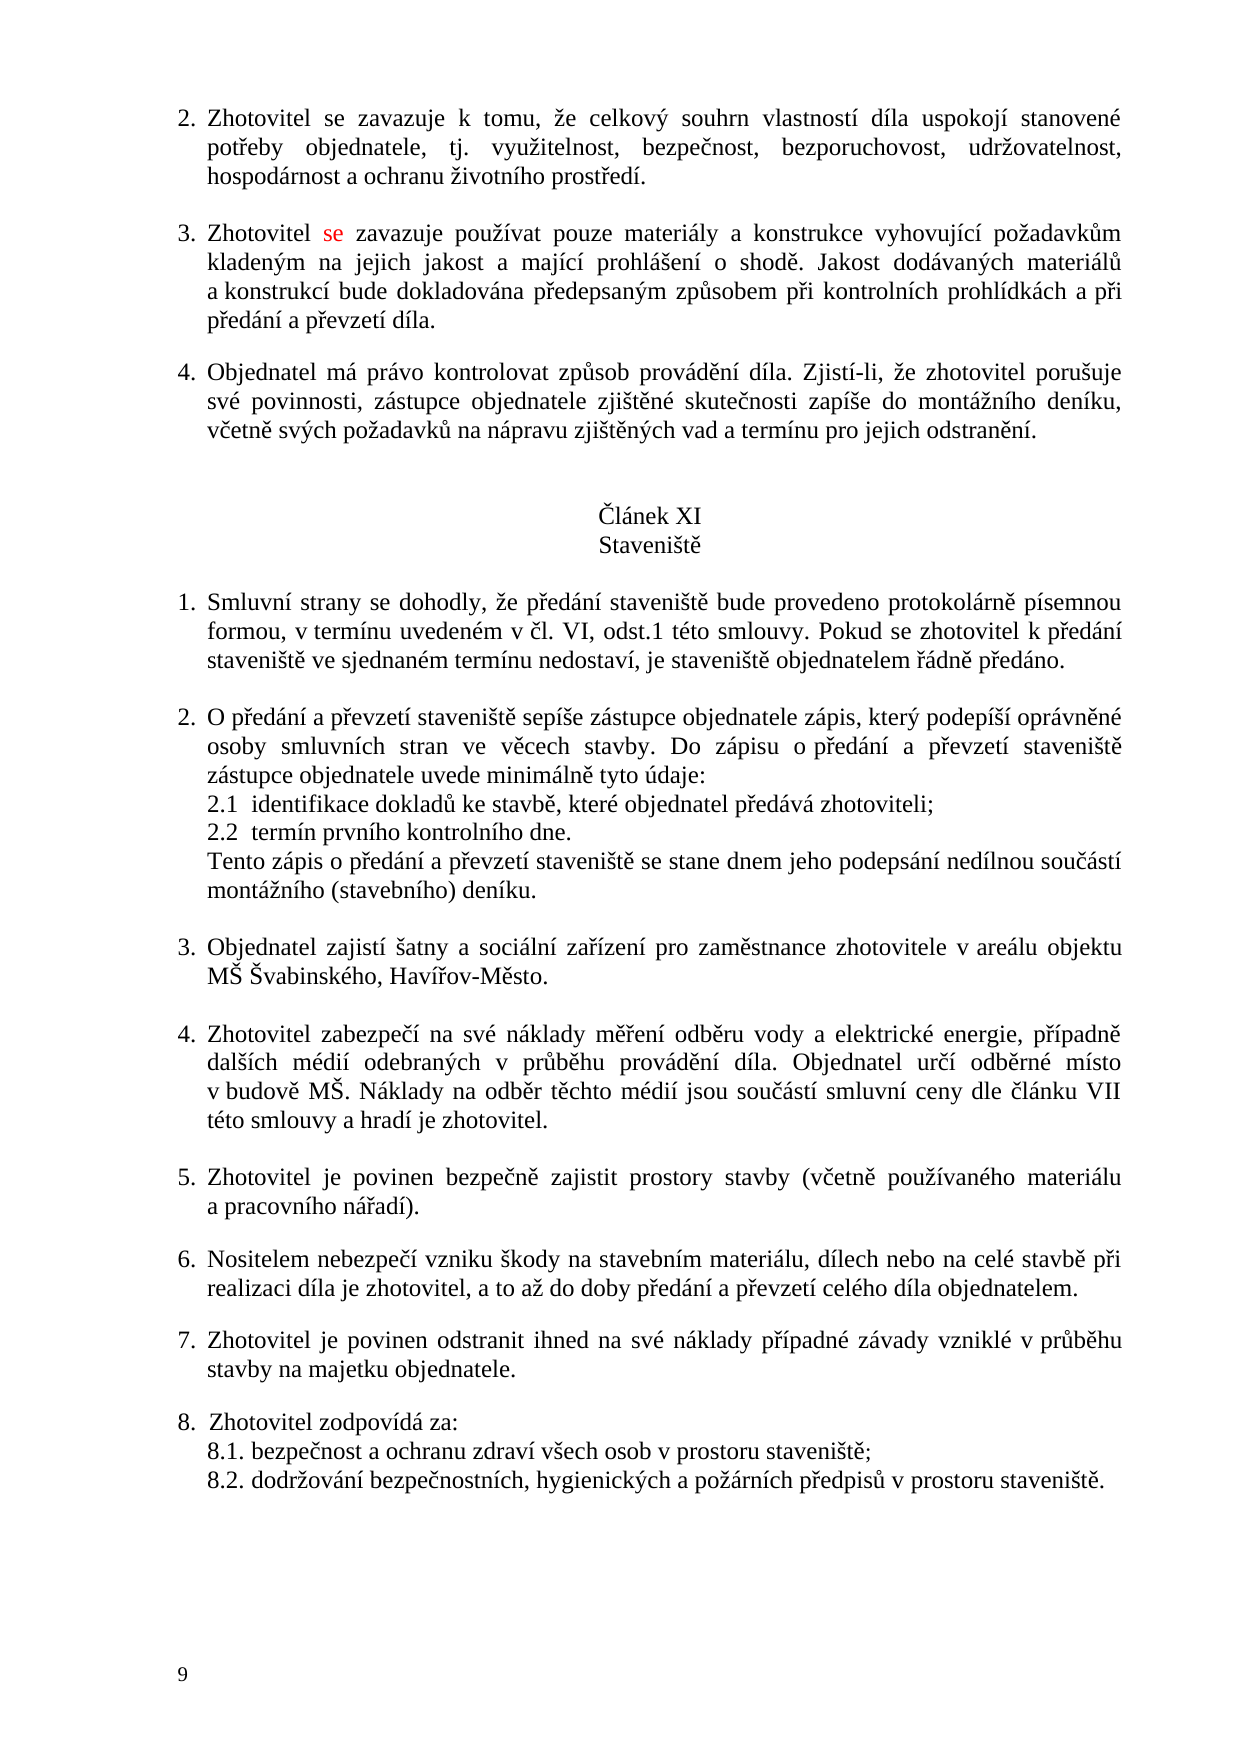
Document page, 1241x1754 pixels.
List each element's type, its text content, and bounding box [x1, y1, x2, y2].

text Staveniště [177, 530, 1122, 559]
list bezpečnost a ochranu zdraví všech osob v prostoru staveniště; [207, 1436, 1122, 1465]
list dodržování bezpečnostních, hygienických a požárních předpisů v prostoru staveniště. [207, 1465, 1122, 1493]
list Smluvní strany se dohodly, že předání staveniště bude provedeno protokolárně písemnou formou, v termínu uvedeném v čl. VI, odst.1 této smlouvy. Pokud se zhotovitel k předání staveniště ve sjednaném termínu nedostaví, je staveniště objednatelem řádně předáno. [177, 587, 1122, 674]
list Zhotovitel se zavazuje k tomu, že celkový souhrn vlastností díla uspokojí stanovené potřeby objednatele, tj. využitelnost, bezpečnost, bezporuchovost, udržovatelnost, hospodárnost a ochranu životního prostředí. [177, 103, 1122, 190]
text Článek XI [177, 501, 1122, 530]
text 5. Zhotovitel je povinen bezpečně zajistit prostory stavby (včetně používaného materiálu a pracovního nářadí). [177, 1162, 1122, 1220]
text 2. O předání a převzetí staveniště sepíše zástupce objednatele zápis, který podepíší oprávněné osoby smluvních stran ve věcech stavby. Do zápisu o předání a převzetí staveniště zástupce objednatele uvede minimálně tyto údaje: [177, 702, 1122, 789]
list Zhotovitel se zavazuje používat pouze materiály a konstrukce vyhovující požadavkům kladeným na jejich jakost a mající prohlášení o shodě. Jakost dodávaných materiálů a konstrukcí bude dokladována předepsaným způsobem při kontrolních prohlídkách a při předání a převzetí díla. [177, 218, 1122, 333]
text 4. Zhotovitel zabezpečí na své náklady měření odběru vody a elektrické energie, případně dalších médií odebraných v průběhu provádění díla. Objednatel určí odběrné místo v budově MŠ. Náklady na odběr těchto médií jsou součástí smluvní ceny dle článku VII této smlouvy a hradí je zhotovitel. [177, 1019, 1122, 1134]
text 8. Zhotovitel zodpovídá za: [177, 1407, 1122, 1436]
text 2.1 identifikace dokladů ke stavbě, které objednatel předává zhotoviteli; [207, 789, 1122, 817]
text 6. Nositelem nebezpečí vzniku škody na stavebním materiálu, dílech nebo na celé stavbě při realizaci díla je zhotovitel, a to až do doby předání a převzetí celého díla objednatelem. [177, 1244, 1122, 1302]
text 7. Zhotovitel je povinen odstranit ihned na své náklady případné závady vzniklé v průběhu stavby na majetku objednatele. [177, 1326, 1122, 1383]
text 3. Objednatel zajistí šatny a sociální zařízení pro zaměstnance zhotovitele v areálu objektu MŠ Švabinského, Havířov-Město. [177, 932, 1122, 990]
text 2.2 termín prvního kontrolního dne. [207, 817, 1122, 846]
text Tento zápis o předání a převzetí staveniště se stane dnem jeho podepsání nedílnou součástí montážního (stavebního) deníku. [207, 846, 1122, 904]
list Objednatel má právo kontrolovat způsob provádění díla. Zjistí-li, že zhotovitel porušuje své povinnosti, zástupce objednatele zjištěné skutečnosti zapíše do montážního deníku, včetně svých požadavků na nápravu zjištěných vad a termínu pro jejich odstranění. [177, 357, 1122, 444]
